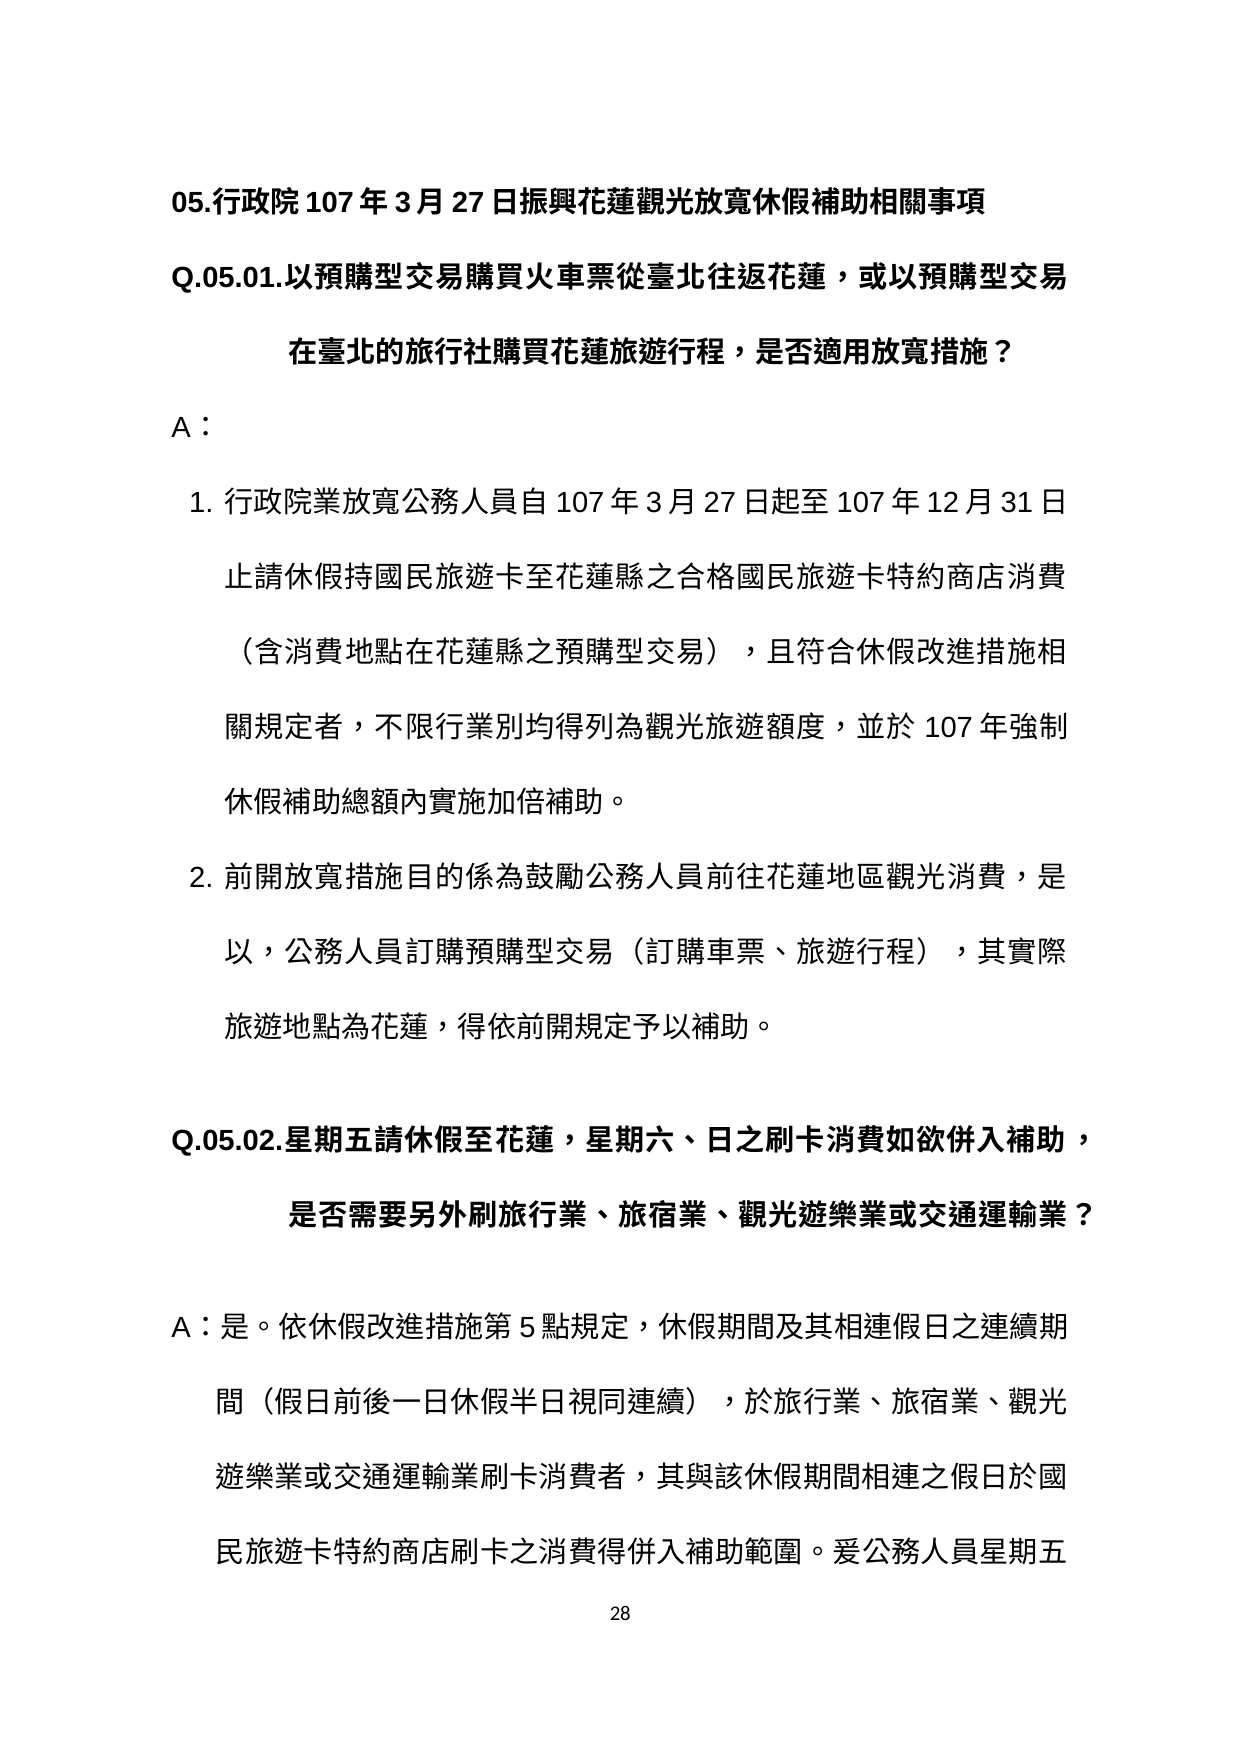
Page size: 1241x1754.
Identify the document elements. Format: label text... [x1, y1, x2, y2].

text Q.05.02.星期五請休假至花蓮，星期六、日之刷卡消費如欲併入補助，是否需要另外刷旅行業、旅宿業、觀光遊樂業或交通運輸業？ [171, 1100, 1069, 1287]
list 行政院業放寬公務人員自107年3月27日起至107年12月31日止請休假持國民旅遊卡至花蓮縣之合格國民旅遊卡特約商店消費（含消費地點在花蓮縣之預購型交易），且符合休假改進措施相關規定者，不限行業別均得列為觀光旅遊額度，並於107年強制休假補助總額內實施加倍補助。 [189, 462, 1069, 837]
list 前開放寬措施目的係為鼓勵公務人員前往花蓮地區觀光消費，是以，公務人員訂購預購型交易（訂購車票、旅遊行程），其實際旅遊地點為花蓮，得依前開規定予以補助。 [189, 837, 1069, 1062]
text A： [171, 387, 1069, 462]
text Q.05.01.以預購型交易購買火車票從臺北往返花蓮，或以預購型交易在臺北的旅行社購買花蓮旅遊行程，是否適用放寬措施？ [171, 237, 1069, 387]
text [171, 1287, 1069, 1587]
text 05.行政院107年3月27日振興花蓮觀光放寬休假補助相關事項 [171, 162, 1069, 237]
